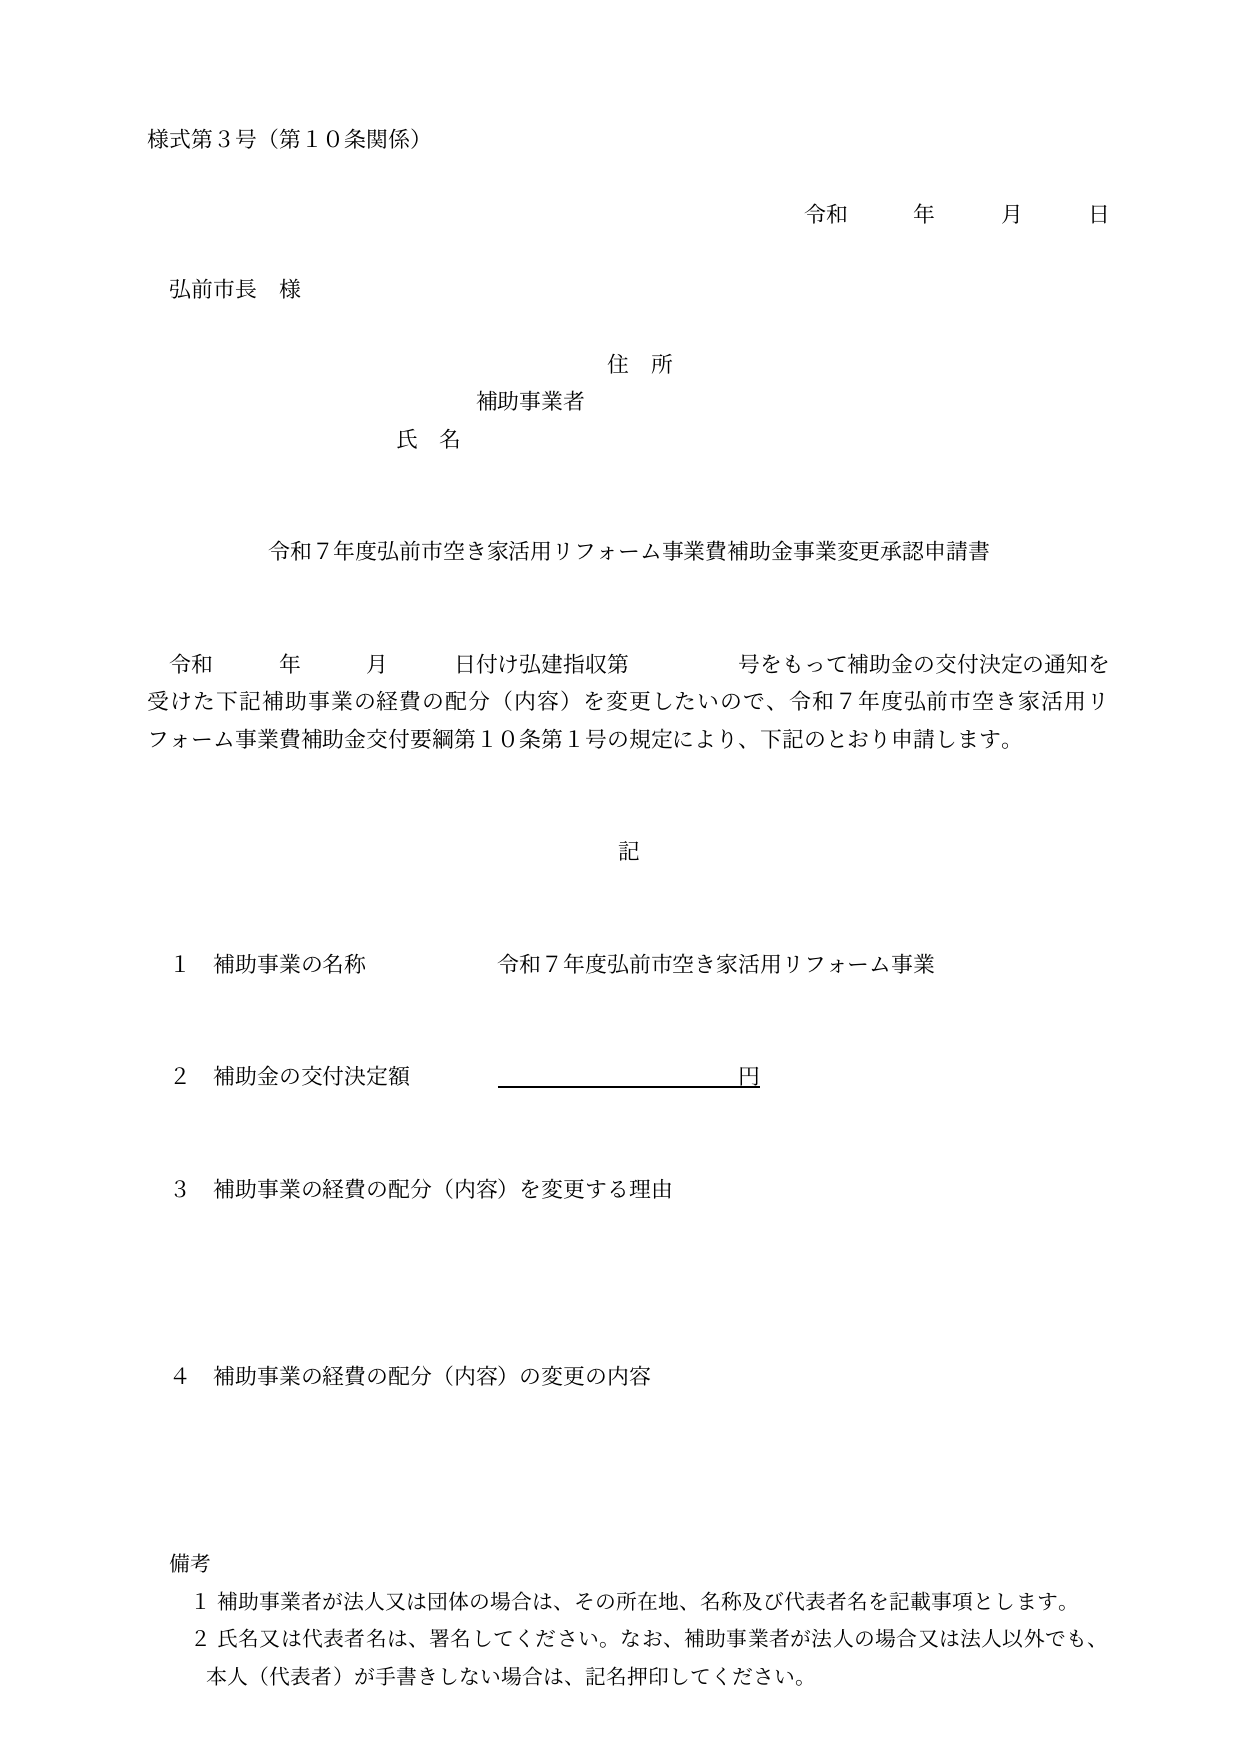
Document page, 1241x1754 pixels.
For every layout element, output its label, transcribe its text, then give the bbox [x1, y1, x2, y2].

text 様式第３号（第１０条関係） [148, 119, 1110, 156]
text 補助事業者 [148, 381, 1110, 419]
text 令和 年 月 日付け弘建指収第 号をもって補助金の交付決定の通知を受けた下記補助事業の経費の配分（内容）を変更したいので、令和７年度弘前市空き家活用リフォーム事業費補助金交付要綱第１０条第１号の規定により、下記のとおり申請します。 [148, 644, 1110, 756]
text 弘前市長 様 [148, 269, 1110, 306]
text １ 補助事業者が法人又は団体の場合は、その所在地、名称及び代表者名を記載事項とします。 [169, 1581, 1110, 1619]
text ４ 補助事業の経費の配分（内容）の変更の内容 [148, 1356, 1110, 1394]
text 記 [148, 831, 1110, 869]
text ３ 補助事業の経費の配分（内容）を変更する理由 [148, 1169, 1110, 1206]
text ２ 氏名又は代表者名は、署名してください。なお、補助事業者が法人の場合又は法人以外でも、本人（代表者）が手書きしない場合は、記名押印してください。 [190, 1619, 1110, 1694]
text 氏 名 [148, 419, 1110, 456]
text 住 所 [148, 344, 1110, 381]
text 備考 [169, 1544, 1110, 1581]
text ２ 補助金の交付決定額 円 [148, 1056, 1110, 1094]
text 令和７年度弘前市空き家活用リフォーム事業費補助金事業変更承認申請書 [148, 531, 1110, 569]
text １ 補助事業の名称 令和７年度弘前市空き家活用リフォーム事業 [148, 944, 1110, 981]
text 令和 年 月 日 [148, 194, 1110, 231]
